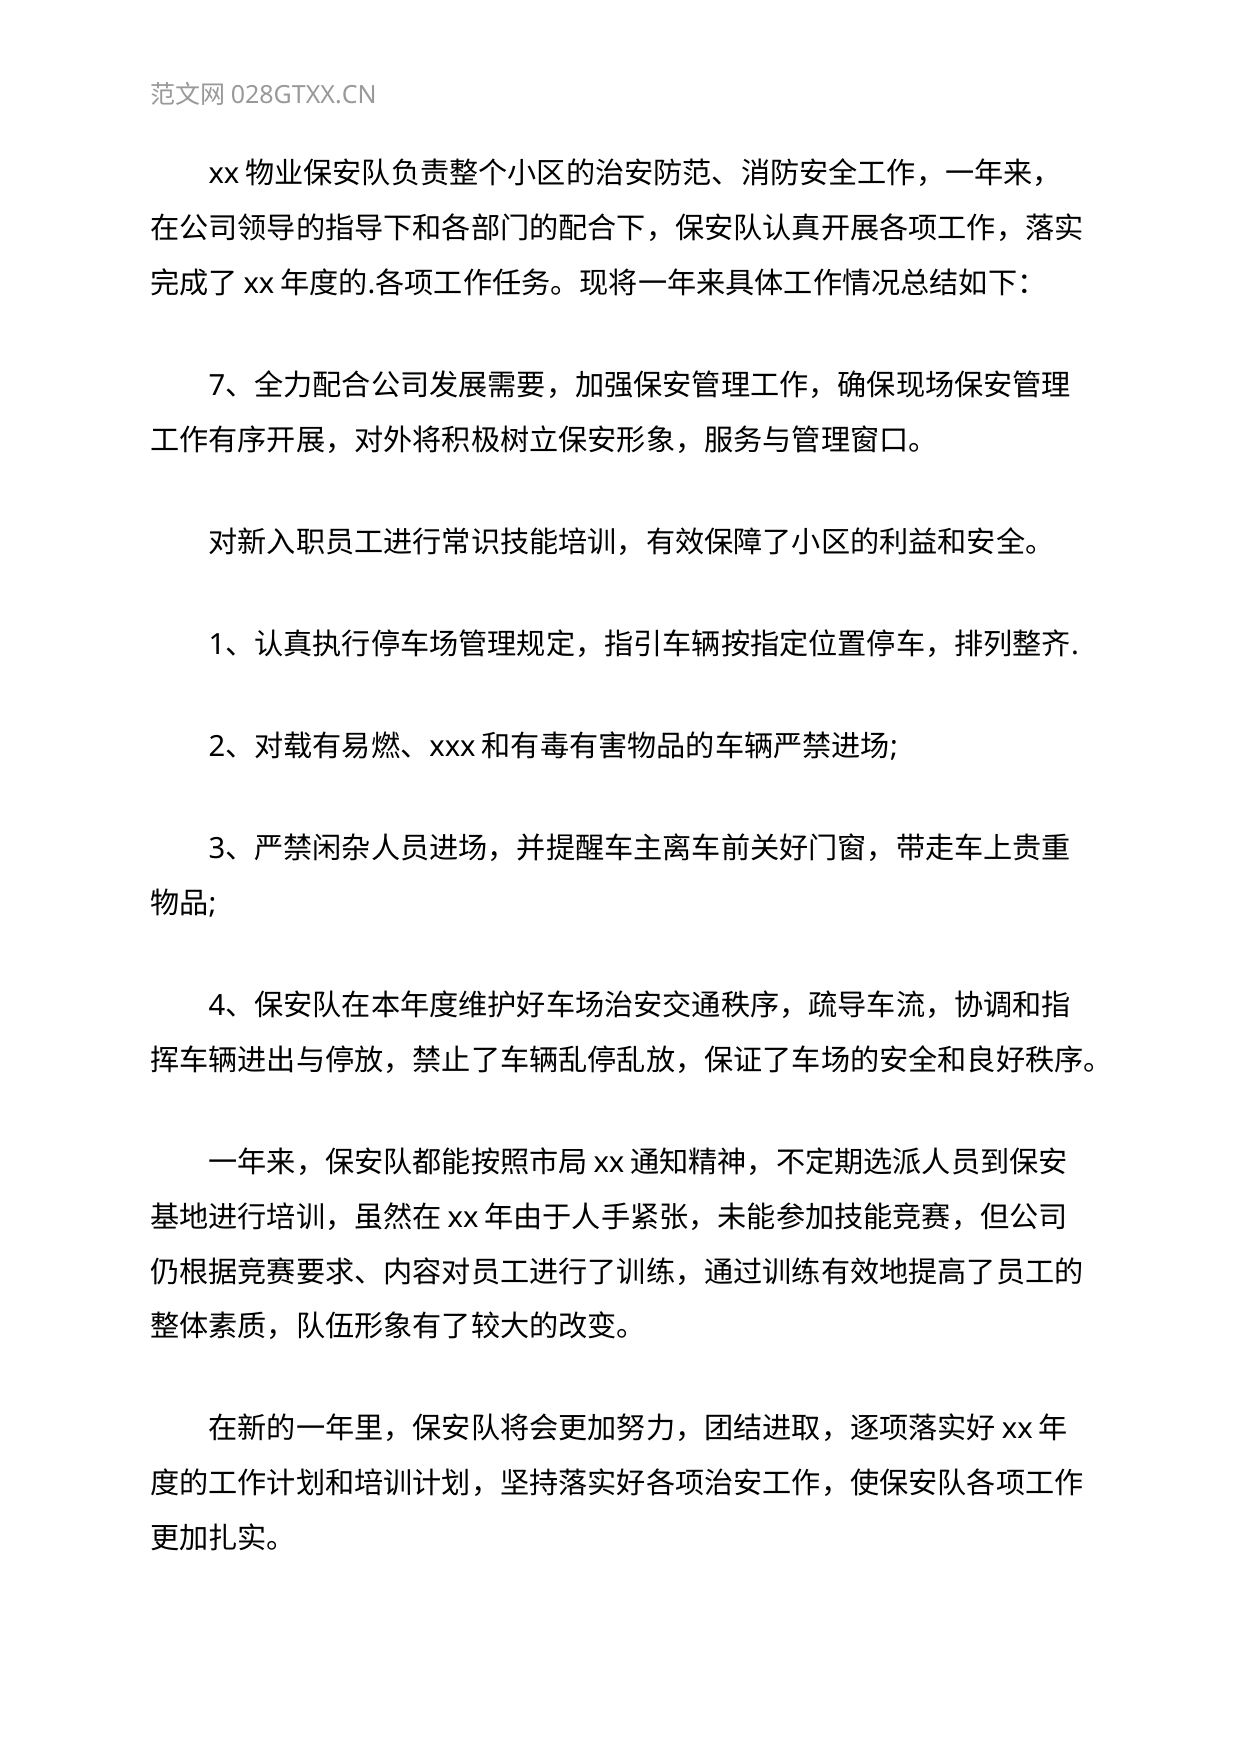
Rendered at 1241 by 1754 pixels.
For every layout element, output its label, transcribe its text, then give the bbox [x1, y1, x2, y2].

text 7、全力配合公司发展需要，加强保安管理工作，确保现场保安管理工作有序开展，对外将积极树立保安形象，服务与管理窗口。 [150, 362, 1090, 459]
text 3、严禁闲杂人员进场，并提醒车主离车前关好门窗，带走车上贵重物品; [150, 824, 1090, 922]
text xx物业保安队负责整个小区的治安防范、消防安全工作，一年来，在公司领导的指导下和各部门的配合下，保安队认真开展各项工作，落实完成了xx年度的.各项工作任务。现将一年来具体工作情况总结如下： [150, 150, 1090, 302]
text 1、认真执行停车场管理规定，指引车辆按指定位置停车，排列整齐. [150, 620, 1090, 663]
text 一年来，保安队都能按照市局xx通知精神，不定期选派人员到保安基地进行培训，虽然在xx年由于人手紧张，未能参加技能竞赛，但公司仍根据竞赛要求、内容对员工进行了训练，通过训练有效地提高了员工的整体素质，队伍形象有了较大的改变。 [150, 1138, 1090, 1345]
text 在新的一年里，保安队将会更加努力，团结进取，逐项落实好xx年度的工作计划和培训计划，坚持落实好各项治安工作，使保安队各项工作更加扎实。 [150, 1405, 1090, 1557]
text 4、保安队在本年度维护好车场治安交通秩序，疏导车流，协调和指挥车辆进出与停放，禁止了车辆乱停乱放，保证了车场的安全和良好秩序。 [150, 981, 1090, 1079]
text 2、对载有易燃、xxx和有毒有害物品的车辆严禁进场; [150, 722, 1090, 765]
text 对新入职员工进行常识技能培训，有效保障了小区的利益和安全。 [150, 519, 1090, 561]
